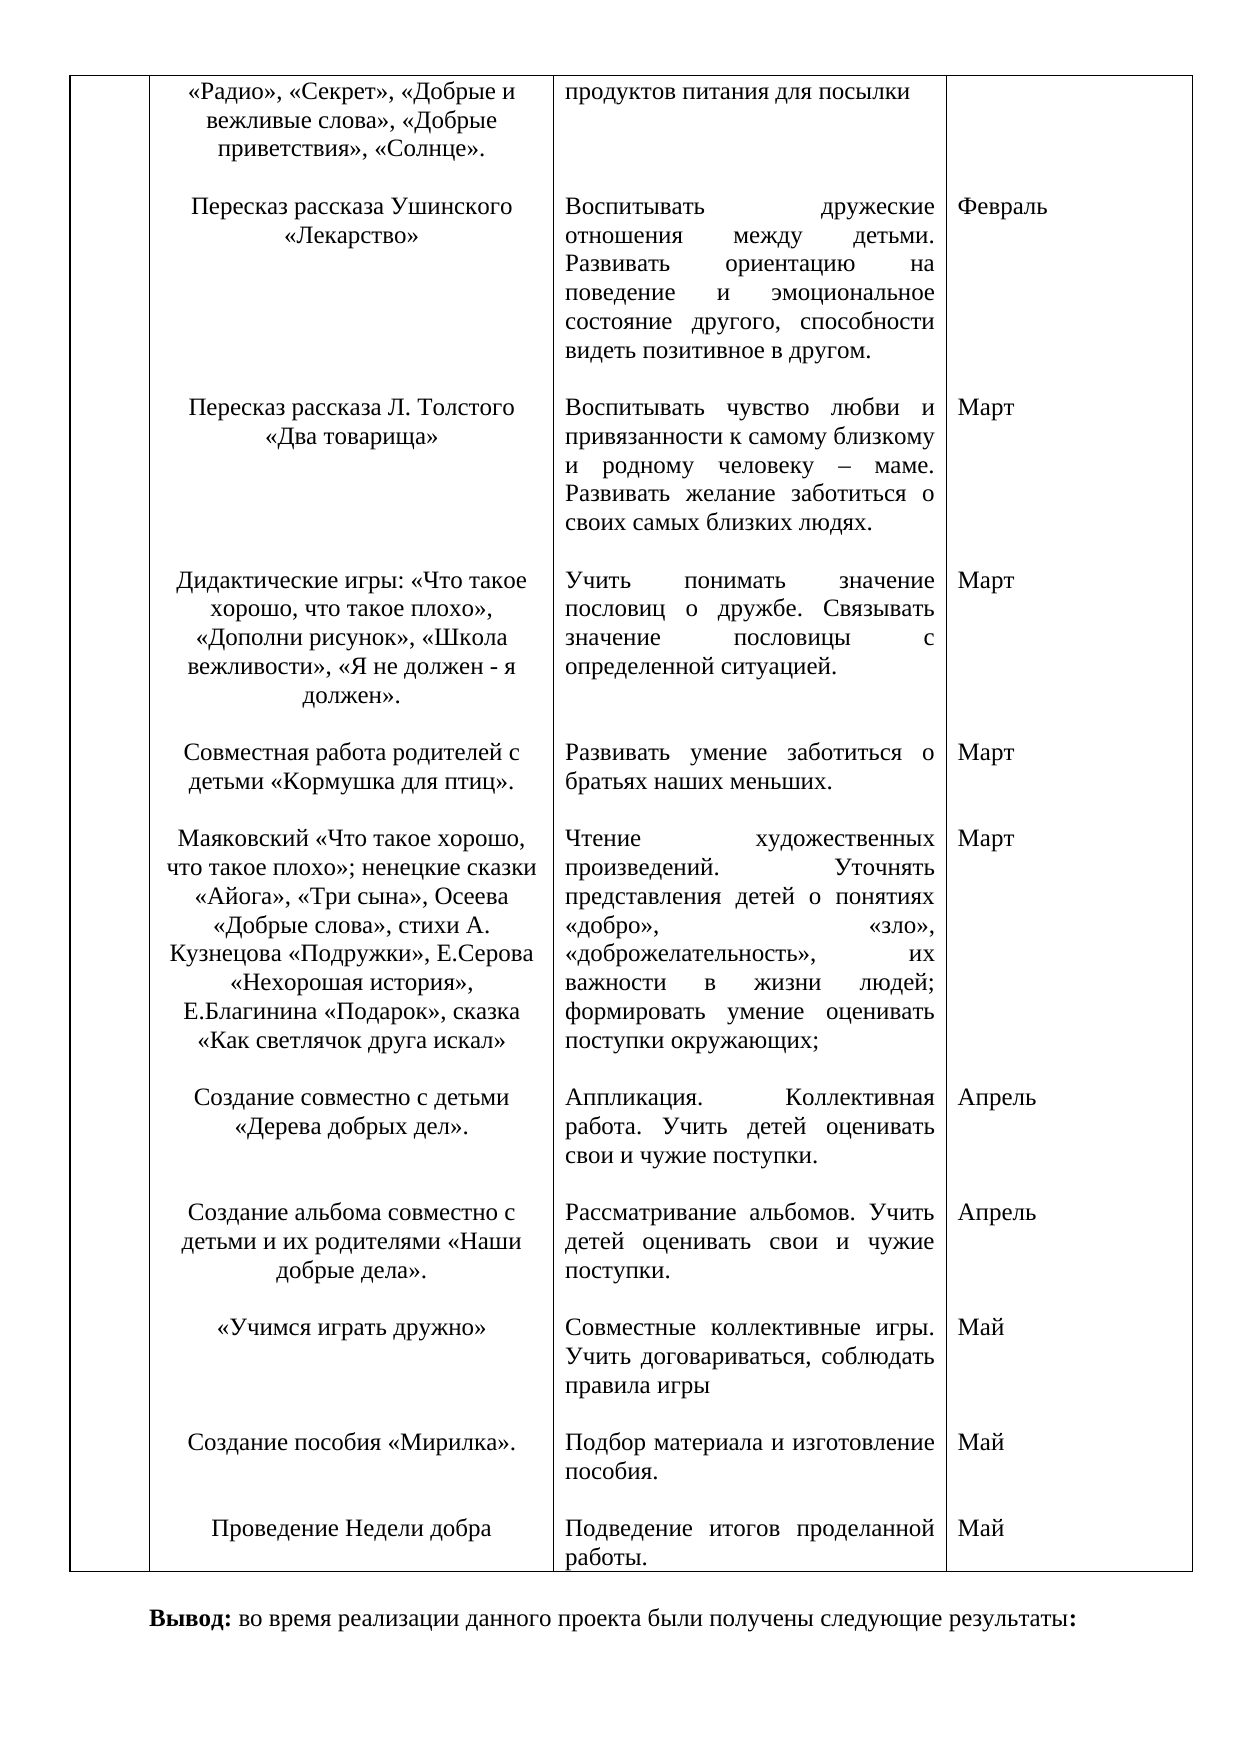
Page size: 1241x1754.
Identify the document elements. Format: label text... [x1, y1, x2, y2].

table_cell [554, 76, 946, 1571]
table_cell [947, 76, 1192, 1571]
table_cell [150, 76, 553, 1571]
table_cell [71, 76, 149, 1571]
text Вывод: во время реализации данного проекта были получены следующие результаты: [75, 1603, 1165, 1632]
